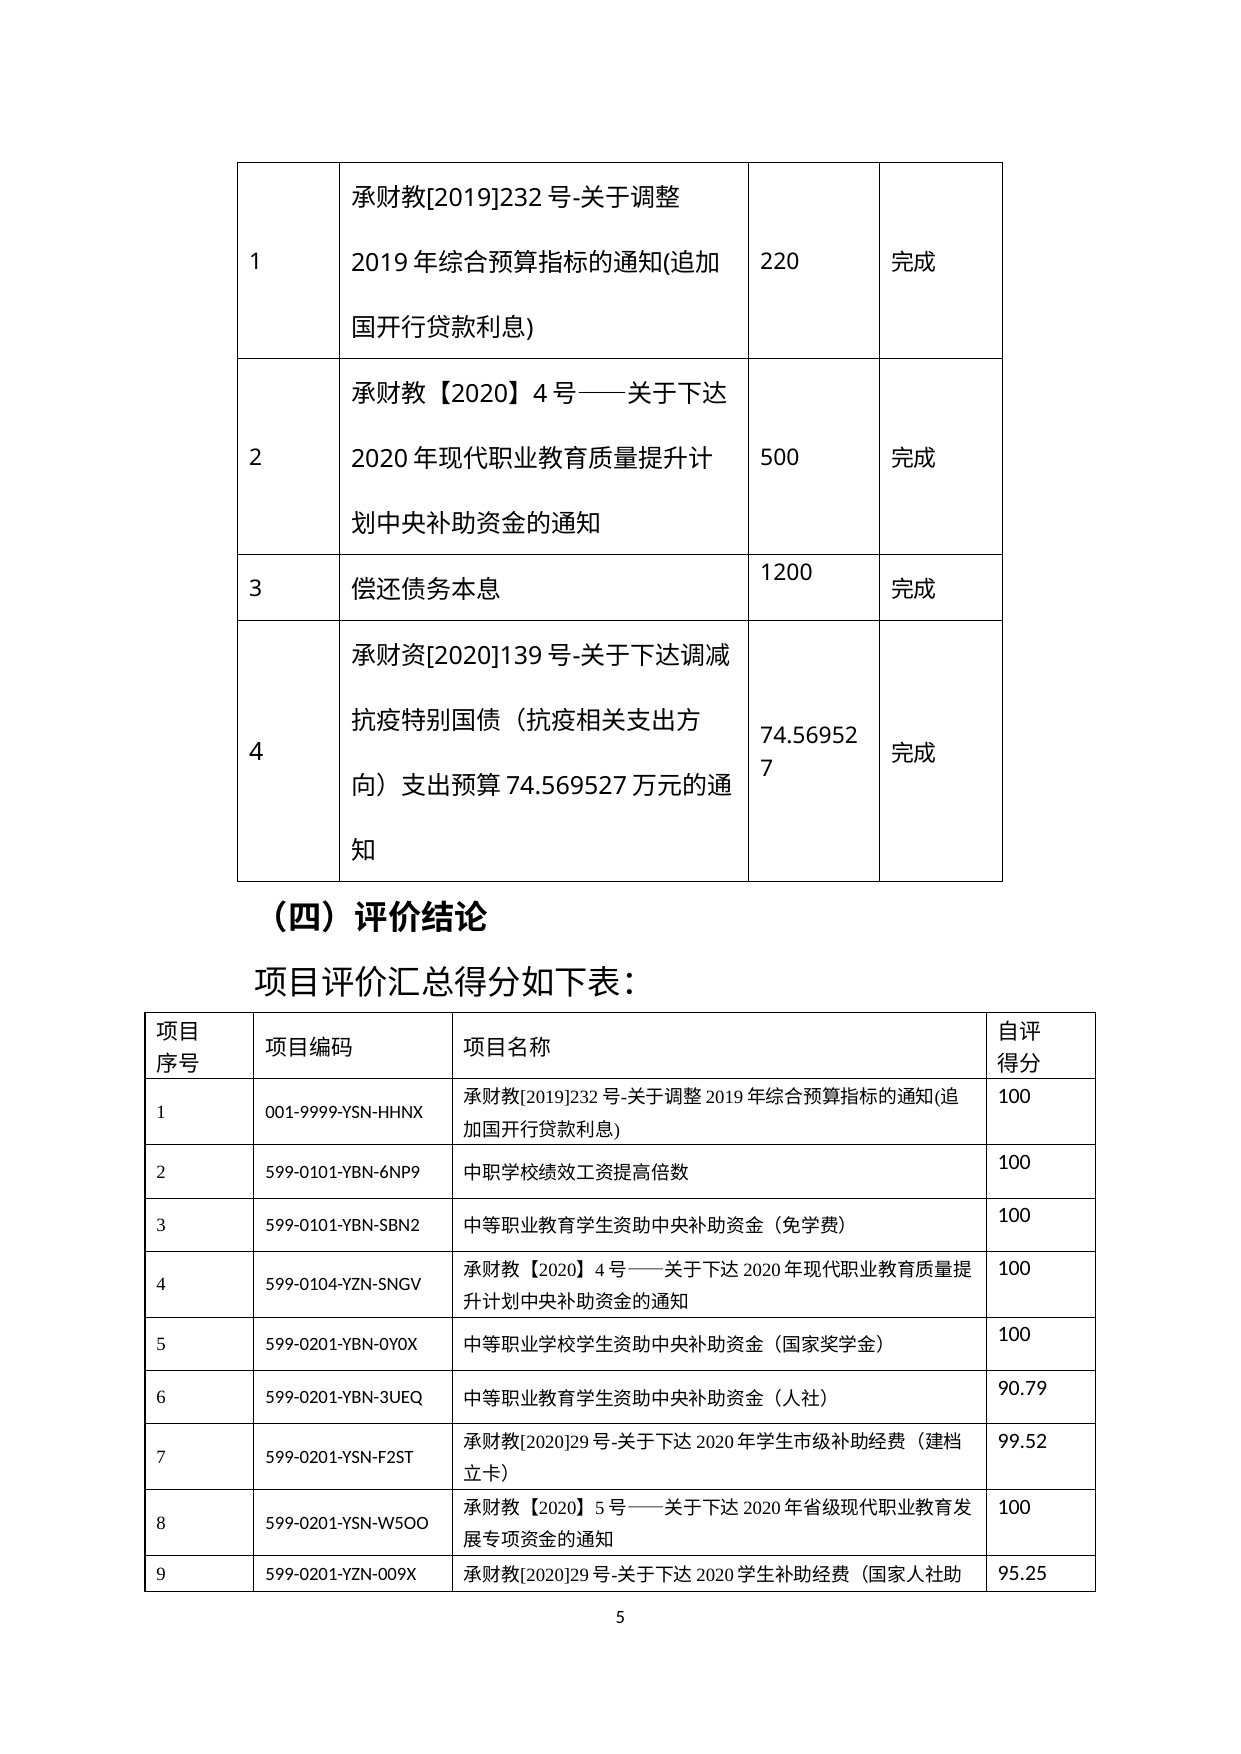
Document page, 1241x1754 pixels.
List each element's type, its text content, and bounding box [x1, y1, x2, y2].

table_cell 100 [987, 1318, 1095, 1370]
table_cell 100 [987, 1490, 1095, 1555]
table_cell 500 [749, 359, 879, 554]
text （四）评价结论 [187, 882, 1053, 947]
table_cell 95.25 [987, 1556, 1095, 1591]
table_cell 3 [238, 555, 339, 620]
table_cell 7 [146, 1424, 253, 1489]
table_cell 599-0201-YBN-0Y0X [254, 1318, 452, 1370]
table_cell 承财教[2020]29号-关于下达2020年学生市级补助经费（建档立卡） [453, 1424, 986, 1489]
table_cell 3 [146, 1199, 253, 1251]
table_cell 100 [987, 1079, 1095, 1144]
table_cell 完成 [880, 163, 1002, 358]
table_cell 599-0201-YSN-W5OO [254, 1490, 452, 1555]
table_cell 2 [238, 359, 339, 554]
table_header 项目编码 [254, 1013, 452, 1078]
table_cell 1 [238, 163, 339, 358]
table_cell 1 [146, 1079, 253, 1144]
text 项目评价汇总得分如下表： [187, 947, 1053, 1012]
table_cell 599-0101-YBN-6NP9 [254, 1145, 452, 1197]
table_cell 4 [238, 621, 339, 881]
table_cell 001-9999-YSN-HHNX [254, 1079, 452, 1144]
table_cell 90.79 [987, 1371, 1095, 1423]
table_cell 74.569527 [749, 621, 879, 881]
table_cell 9 [146, 1556, 253, 1591]
table_cell 中等职业学校学生资助中央补助资金（国家奖学金） [453, 1318, 986, 1370]
table_cell 8 [146, 1490, 253, 1555]
table_cell 中等职业教育学生资助中央补助资金（人社） [453, 1371, 986, 1423]
table_cell 599-0101-YBN-SBN2 [254, 1199, 452, 1251]
table_cell 6 [146, 1371, 253, 1423]
table_cell 599-0201-YZN-009X [254, 1556, 452, 1591]
table_cell 599-0104-YZN-SNGV [254, 1252, 452, 1317]
table_cell 完成 [880, 621, 1002, 881]
table_cell 100 [987, 1199, 1095, 1251]
table_cell 中职学校绩效工资提高倍数 [453, 1145, 986, 1197]
table_cell 2 [146, 1145, 253, 1197]
table_cell 220 [749, 163, 879, 358]
table_cell 承财教【2020】4号——关于下达2020年现代职业教育质量提升计划中央补助资金的通知 [340, 359, 748, 554]
table_cell 100 [987, 1252, 1095, 1317]
table_cell 完成 [880, 555, 1002, 620]
table_cell 4 [146, 1252, 253, 1317]
table_cell 599-0201-YBN-3UEQ [254, 1371, 452, 1423]
table_cell 完成 [880, 359, 1002, 554]
table_cell 599-0201-YSN-F2ST [254, 1424, 452, 1489]
table_cell 承财教【2020】4号——关于下达2020年现代职业教育质量提升计划中央补助资金的通知 [453, 1252, 986, 1317]
table_header 项目 序号 [146, 1013, 253, 1078]
table_header 自评 得分 [987, 1013, 1095, 1078]
table_cell 承财教[2019]232号-关于调整2019年综合预算指标的通知(追加国开行贷款利息) [453, 1079, 986, 1144]
table_cell 中等职业教育学生资助中央补助资金（免学费） [453, 1199, 986, 1251]
table_cell 承财教[2019]232号-关于调整2019年综合预算指标的通知(追加国开行贷款利息) [340, 163, 748, 358]
table_cell 偿还债务本息 [340, 555, 748, 620]
table_cell 5 [146, 1318, 253, 1370]
table_cell 承财资[2020]139号-关于下达调减抗疫特别国债（抗疫相关支出方向）支出预算74.569527万元的通知 [340, 621, 748, 881]
table_cell 1200 [749, 555, 879, 620]
table_cell 承财教【2020】5号——关于下达2020年省级现代职业教育发展专项资金的通知 [453, 1490, 986, 1555]
table_cell 100 [987, 1145, 1095, 1197]
table_header 项目名称 [453, 1013, 986, 1078]
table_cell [453, 1556, 986, 1591]
table_cell 99.52 [987, 1424, 1095, 1489]
